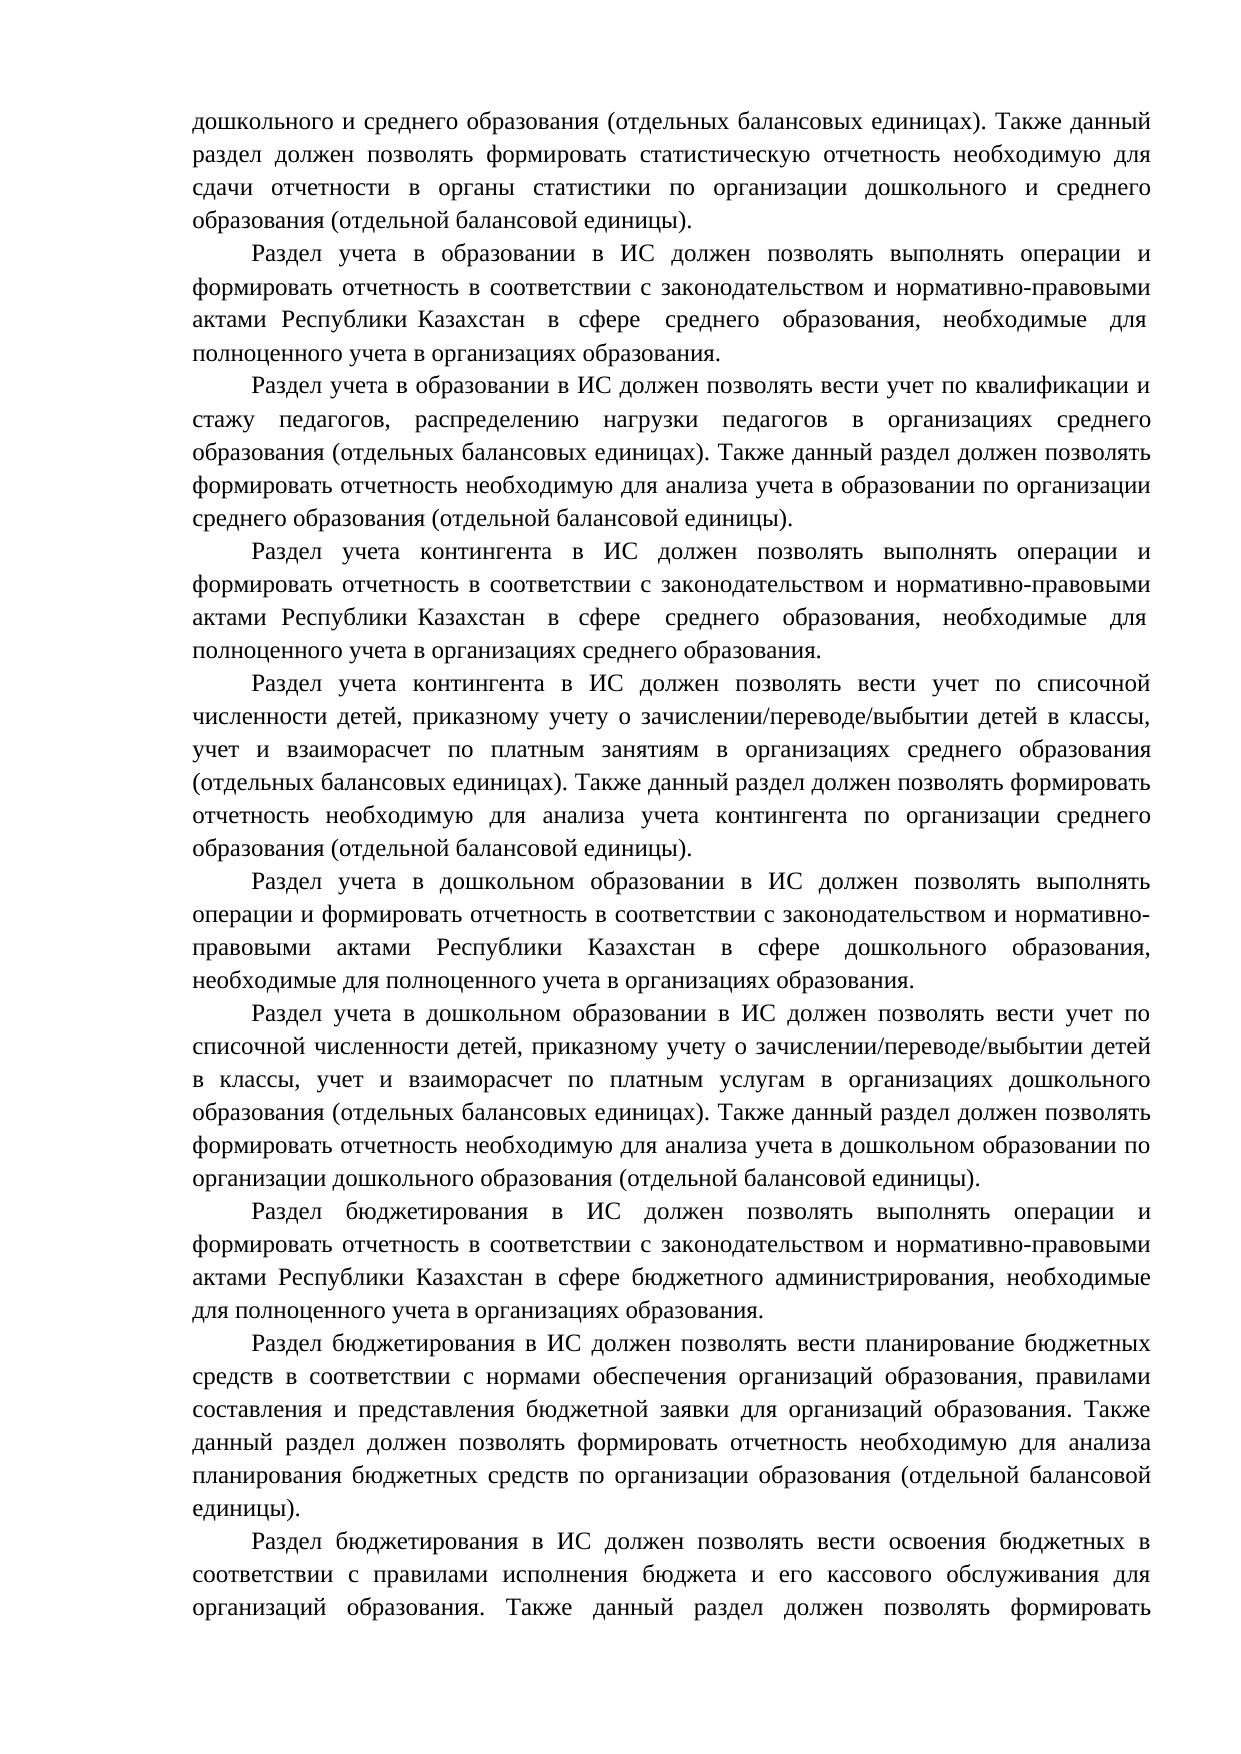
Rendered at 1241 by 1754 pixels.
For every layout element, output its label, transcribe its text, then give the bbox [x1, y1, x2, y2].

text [192, 1523, 1152, 1622]
text Раздел учета в дошкольном образовании в ИС должен позволять вести учет по списочной численности детей, приказному учету о зачислении/переводе/выбытии детей в классы, учет и взаиморасчет по платным услугам в организациях дошкольного образования (отдельных балансовых единицах). Также данный раздел должен позволять формировать отчетность необходимую для анализа учета в дошкольном образовании по организации дошкольного образования (отдельной балансовой единицы). [192, 995, 1152, 1193]
text Раздел бюджетирования в ИС должен позволять вести планирование бюджетных средств в соответствии с нормами обеспечения организаций образования, правилами составления и представления бюджетной заявки для организаций образования. Также данный раздел должен позволять формировать отчетность необходимую для анализа планирования бюджетных средств по организации образования (отдельной балансовой единицы). [192, 1325, 1152, 1523]
text Раздел бюджетирования в ИС должен позволять выполнять операции и формировать отчетность в соответствии с законодательством и нормативно-правовыми актами Республики Казахстан в сфере бюджетного администрирования, необходимые для полноценного учета в организациях образования. [192, 1193, 1152, 1325]
text Раздел учета в образовании в ИС должен позволять выполнять операции и формировать отчетность в соответствии с законодательством и нормативно-правовыми актами Республики Казахстан в сфере среднего образования, необходимые для полноценного учета в организациях образования. [192, 236, 1152, 368]
text Раздел учета в образовании в ИС должен позволять вести учет по квалификации и стажу педагогов, распределению нагрузки педагогов в организациях среднего образования (отдельных балансовых единицах). Также данный раздел должен позволять формировать отчетность необходимую для анализа учета в образовании по организации среднего образования (отдельной балансовой единицы). [192, 368, 1152, 533]
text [192, 103, 1152, 236]
text Раздел учета контингента в ИС должен позволять вести учет по списочной численности детей, приказному учету о зачислении/переводе/выбытии детей в классы, учет и взаиморасчет по платным занятиям в организациях среднего образования (отдельных балансовых единицах). Также данный раздел должен позволять формировать отчетность необходимую для анализа учета контингента по организации среднего образования (отдельной балансовой единицы). [192, 665, 1152, 863]
text Раздел учета контингента в ИС должен позволять выполнять операции и формировать отчетность в соответствии с законодательством и нормативно-правовыми актами Республики Казахстан в сфере среднего образования, необходимые для полноценного учета в организациях среднего образования. [192, 533, 1152, 665]
text Раздел учета в дошкольном образовании в ИС должен позволять выполнять операции и формировать отчетность в соответствии с законодательством и нормативно- правовыми актами Республики Казахстан в сфере дошкольного образования, необходимые для полноценного учета в организациях образования. [192, 863, 1152, 995]
